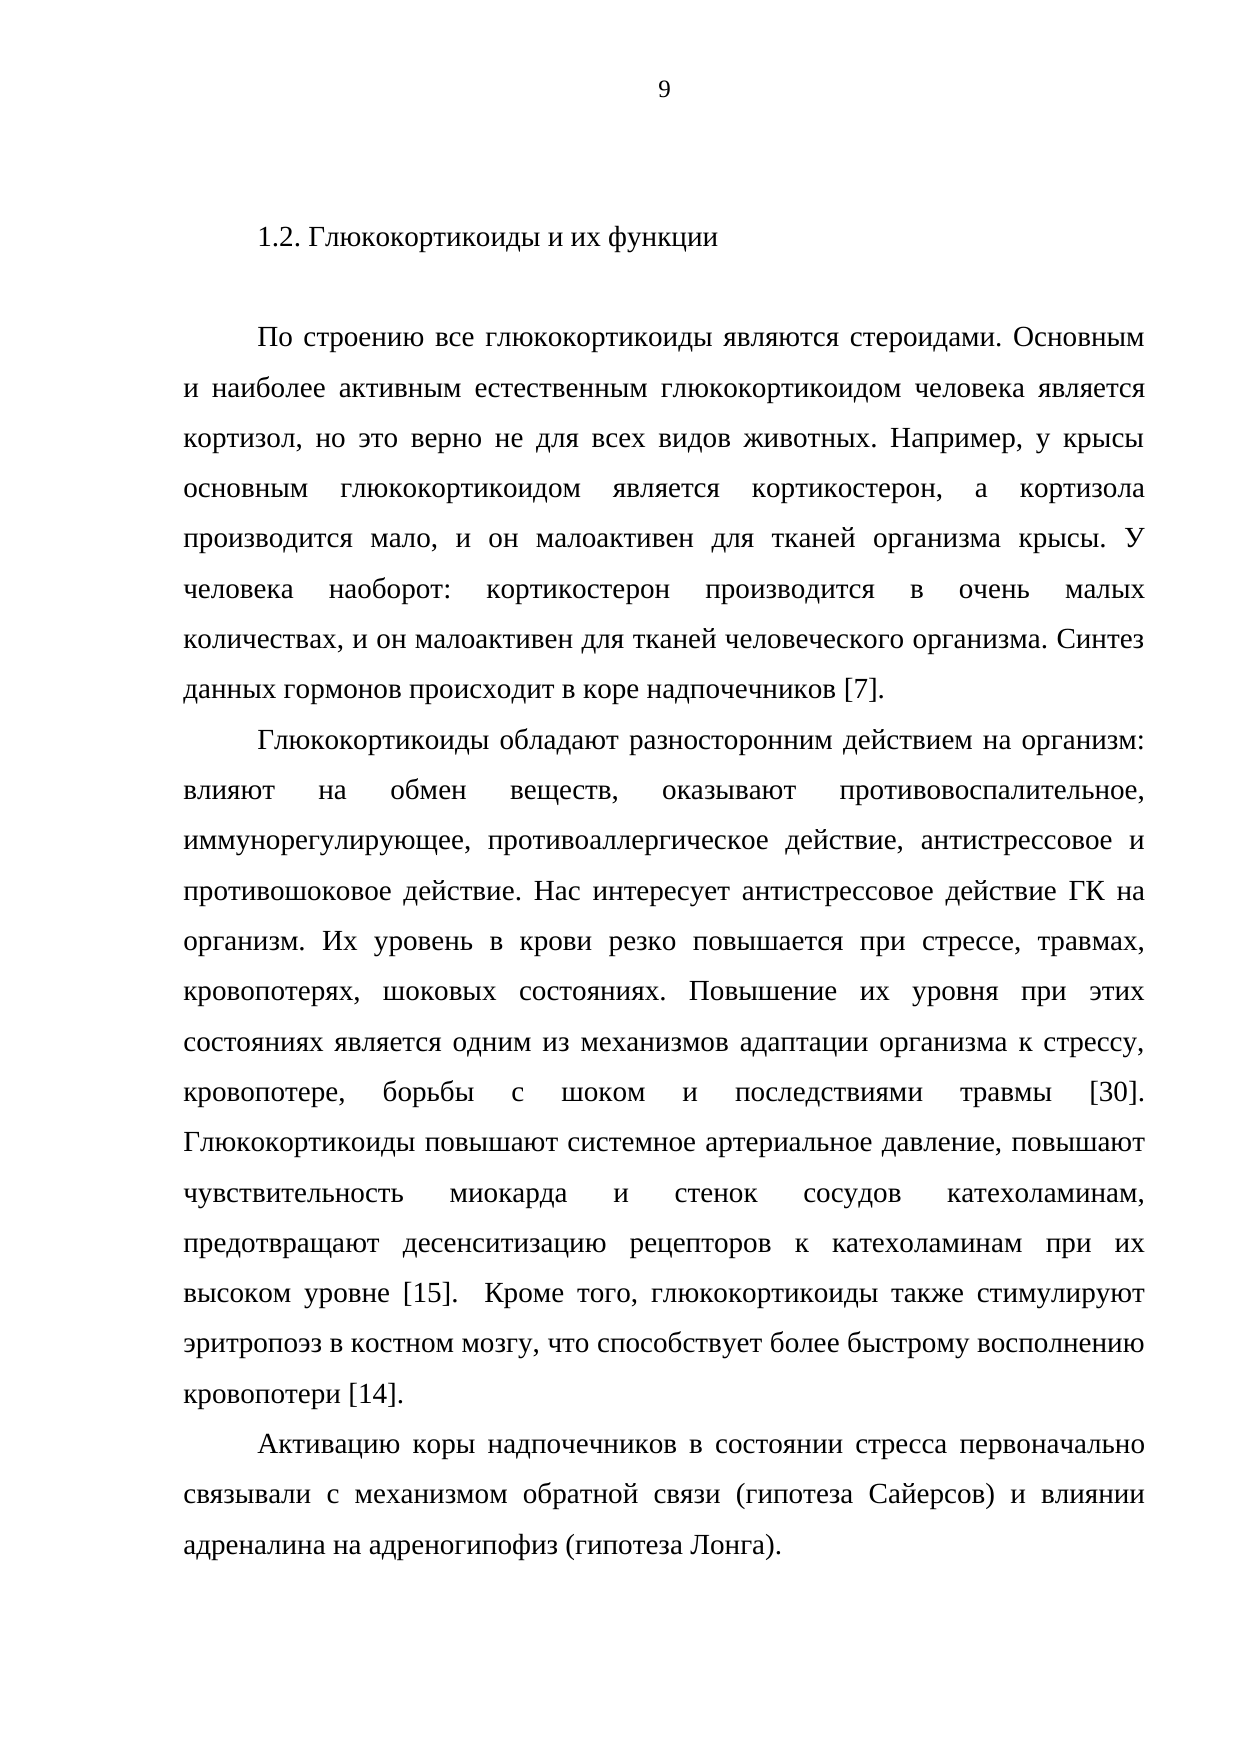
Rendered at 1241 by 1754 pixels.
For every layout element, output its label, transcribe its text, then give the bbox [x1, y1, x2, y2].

text 1.2. Глюкокортикоиды и их функции [183, 219, 1146, 252]
text По строению все глюкокортикоиды являются стероидами. Основным и наиболее активным естественным глюкокортикоидом человека является кортизол, но это верно не для всех видов животных. Например, у крысы основным глюкокортикоидом является кортикостерон, а кортизола производится мало, и он малоактивен для тканей организма крысы. У человека наоборот: кортикостерон производится в очень малых количествах, и он малоактивен для тканей человеческого организма. Синтез данных гормонов происходит в коре надпочечников [7]. [183, 319, 1146, 705]
text Активацию коры надпочечников в состоянии стресса первоначально связывали с механизмом обратной связи (гипотеза Сайерсов) и влиянии адреналина на адреногипофиз (гипотеза Лонга). [183, 1426, 1146, 1560]
text Глюкокортикоиды обладают разносторонним действием на организм: влияют на обмен веществ, оказывают противовоспалительное, иммунорегулирующее, противоаллергическое действие, антистрессовое и противошоковое действие. Нас интересует антистрессовое действие ГК на организм. Их уровень в крови резко повышается при стрессе, травмах, кровопотерях, шоковых состояниях. Повышение их уровня при этих состояниях является одним из механизмов адаптации организма к стрессу, кровопотере, борьбы с шоком и последствиями травмы [30]. Глюкокортикоиды повышают системное артериальное давление, повышают чувствительность миокарда и стенок сосудов катехоламинам, предотвращают десенситизацию рецепторов к катехоламинам при их высоком уровне [15]. Кроме того, глюкокортикоиды также стимулируют эритропоэз в костном мозгу, что способствует более быстрому восполнению кровопотери [14]. [183, 722, 1146, 1409]
